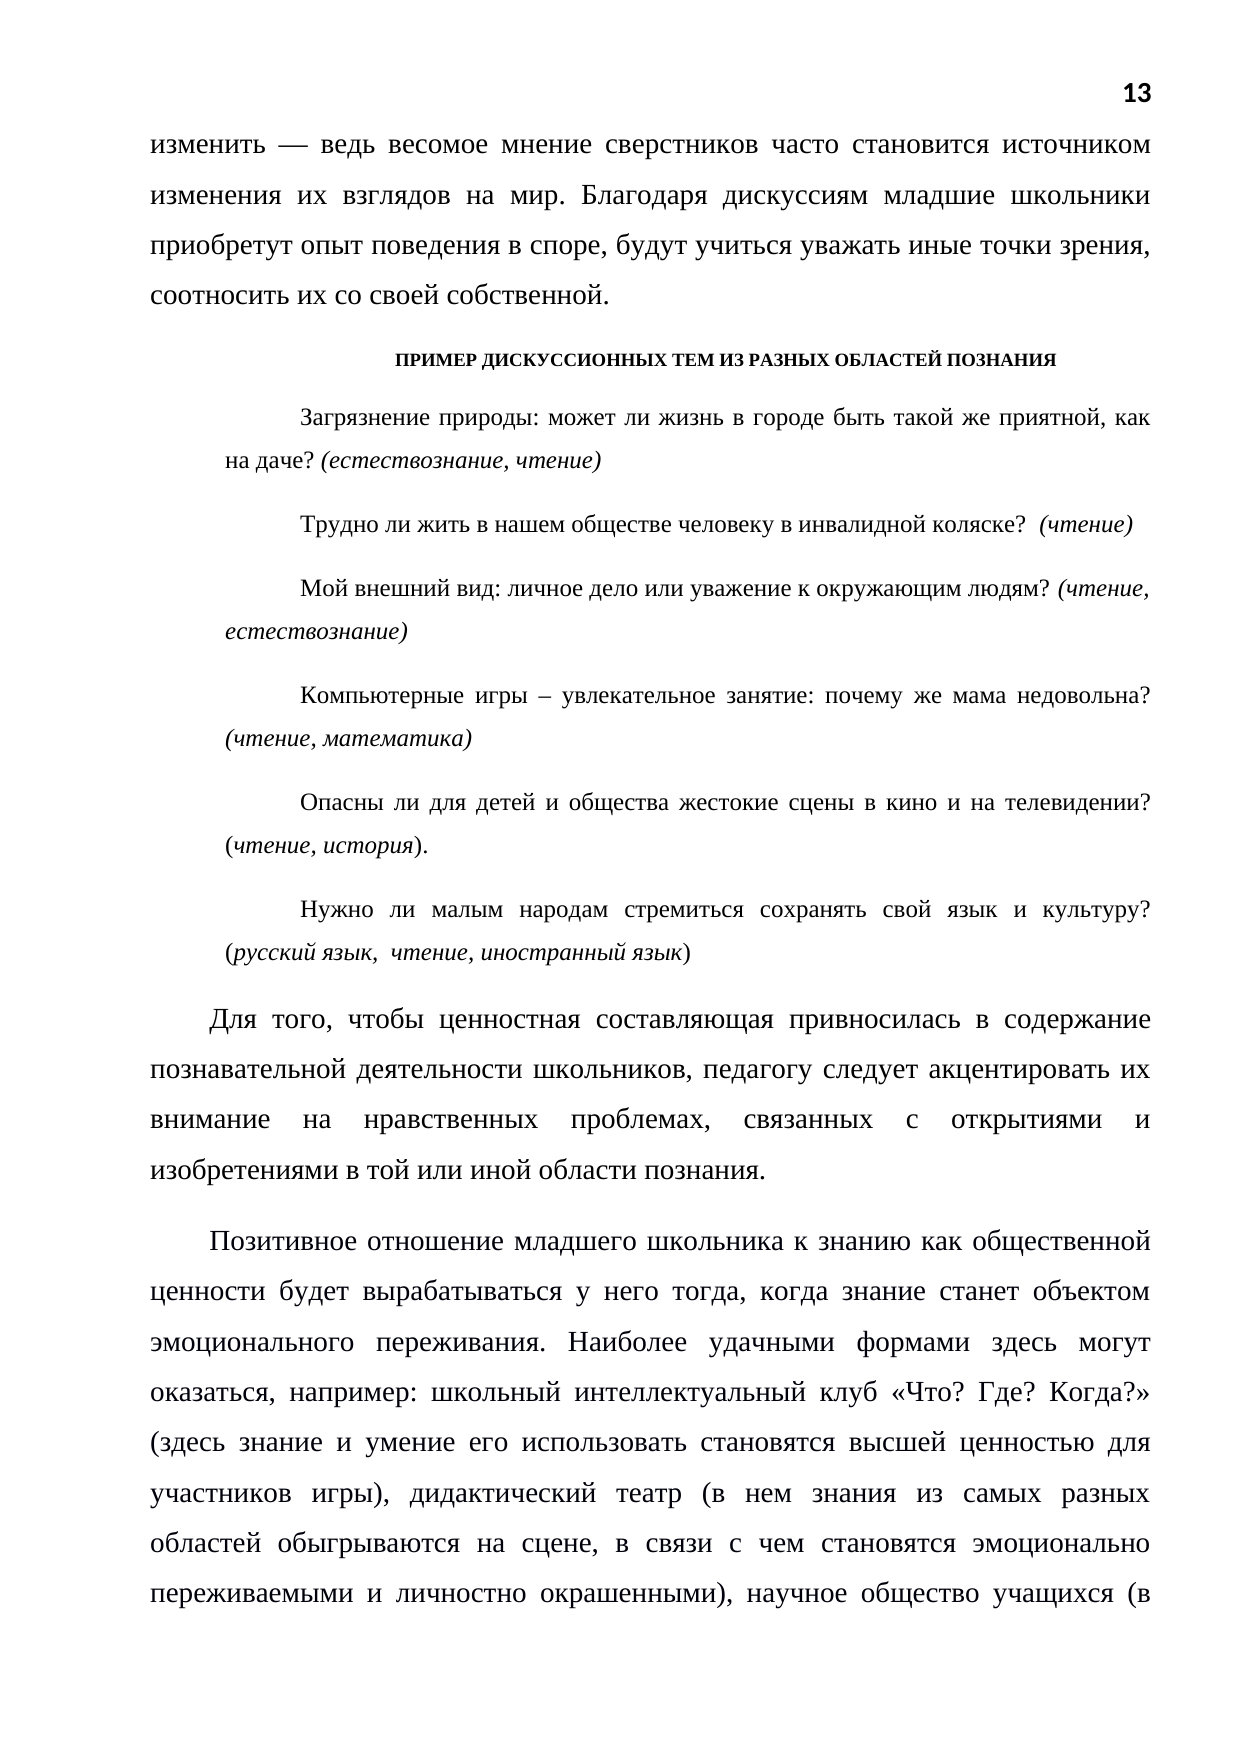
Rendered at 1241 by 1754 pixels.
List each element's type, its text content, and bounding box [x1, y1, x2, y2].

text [150, 126, 1152, 311]
text Загрязнение природы: может ли жизнь в городе быть такой же приятной, как на даче? (естествознание, чтение) [225, 402, 1152, 473]
text Мой внешний вид: личное дело или уважение к окружающим людям? (чтение, естествознание) [225, 573, 1152, 644]
text Нужно ли малым народам стремиться сохранять свой язык и культуру? (русский язык, чтение, иностранный язык) [225, 894, 1152, 966]
text Компьютерные игры – увлекательное занятие: почему же мама недовольна? (чтение, математика) [225, 680, 1152, 752]
text ПРИМЕР ДИСКУССИОННЫХ ТЕМ ИЗ РАЗНЫХ ОБЛАСТЕЙ ПОЗНАНИЯ [225, 348, 1152, 370]
text Трудно ли жить в нашем обществе человеку в инвалидной коляске? (чтение) [225, 509, 1152, 537]
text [150, 1223, 1152, 1609]
text Опасны ли для детей и общества жестокие сцены в кино и на телевидении? (чтение, история). [225, 787, 1152, 859]
text Для того, чтобы ценностная составляющая привносилась в содержание познавательной деятельности школьников, педагогу следует акцентировать их внимание на нравственных проблемах, связанных с открытиями и изобретениями в той или иной области познания. [150, 1001, 1152, 1186]
